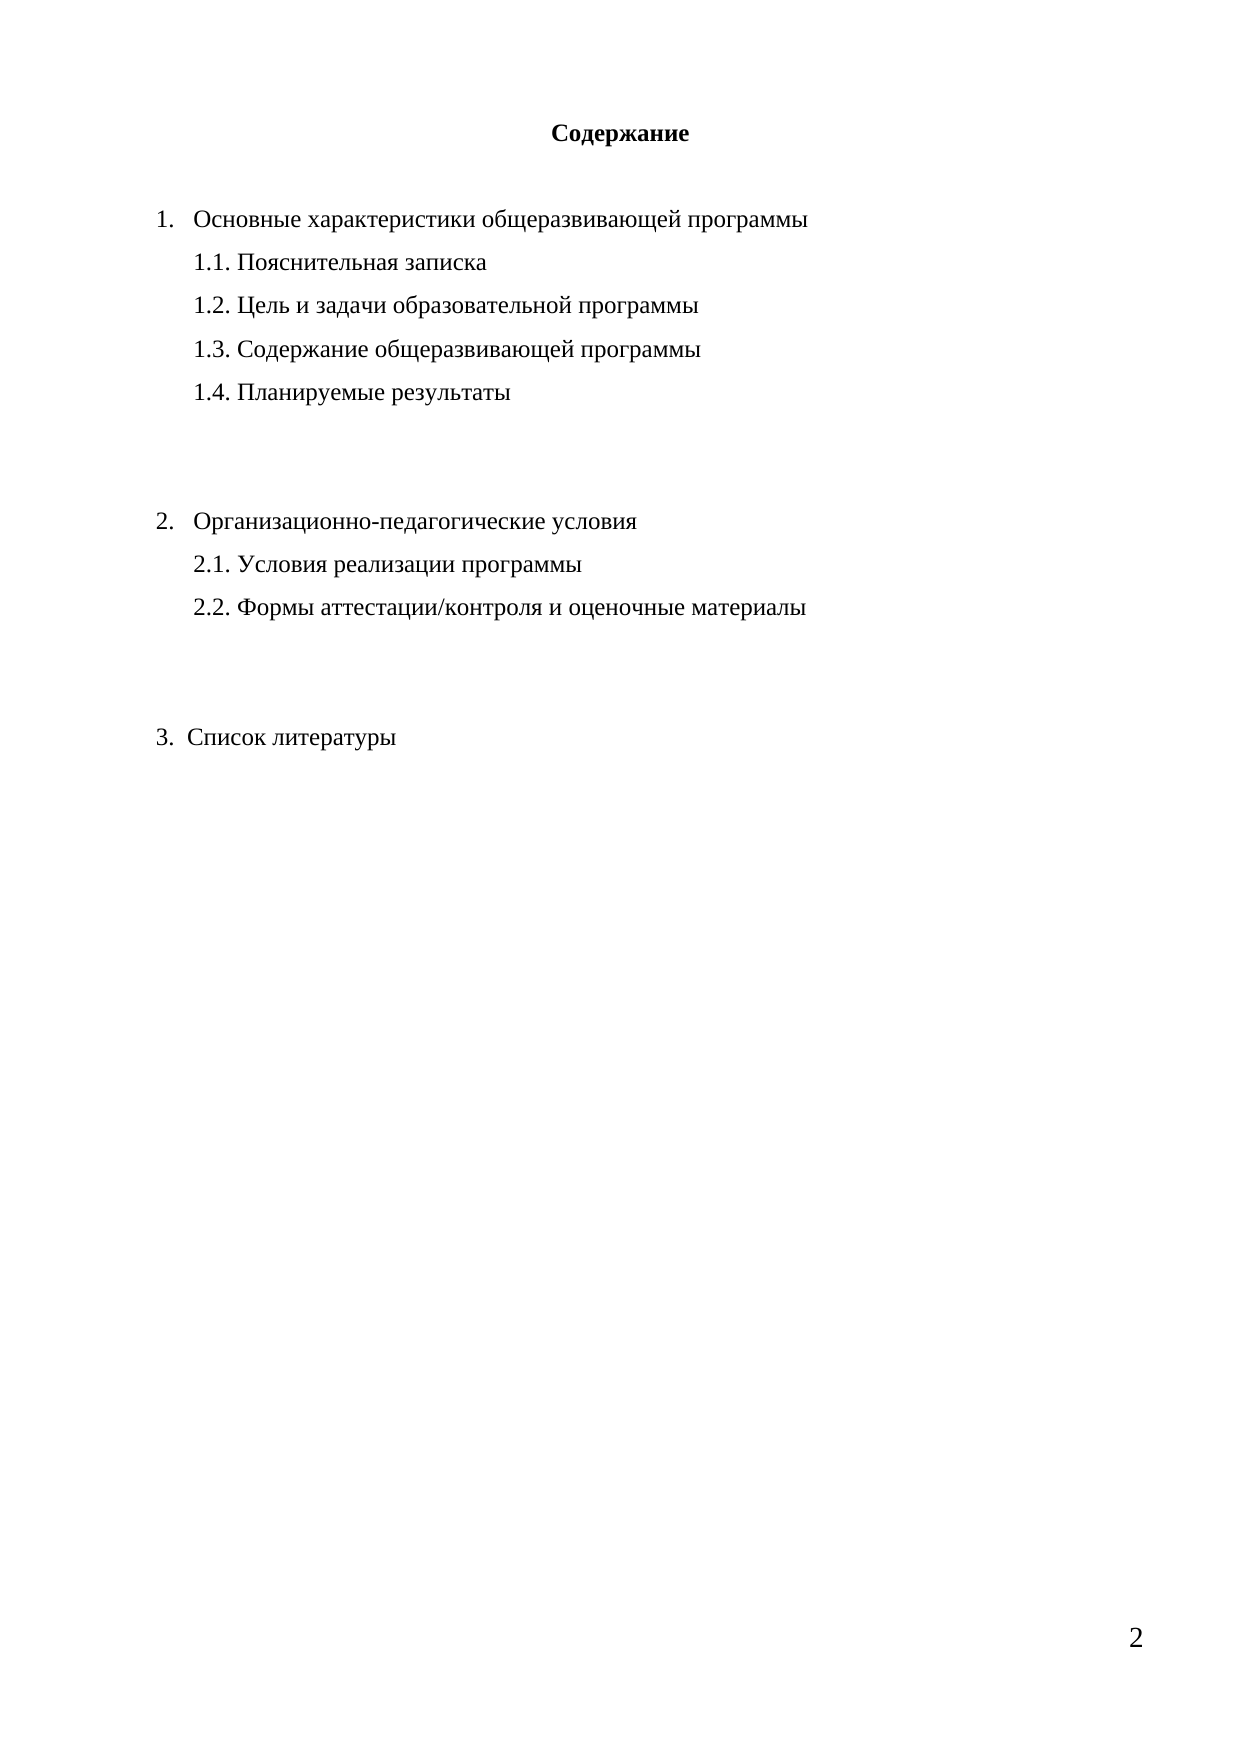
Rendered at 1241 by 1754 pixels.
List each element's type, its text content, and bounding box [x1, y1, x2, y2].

list Организационно-педагогические условия [156, 506, 1122, 535]
list Основные характеристики общеразвивающей программы [156, 204, 1122, 233]
text 3. Список литературы [156, 722, 1122, 751]
text 1.4. Планируемые результаты [193, 377, 1122, 406]
text 1.3. Содержание общеразвивающей программы [193, 334, 1122, 362]
text 1.2. Цель и задачи образовательной программы [193, 291, 1122, 319]
text 2.2. Формы аттестации/контроля и оценочные материалы [193, 592, 1122, 621]
text 2.1. Условия реализации программы [193, 549, 1122, 578]
text 1.1. Пояснительная записка [193, 247, 1122, 276]
text Содержание [118, 118, 1122, 147]
